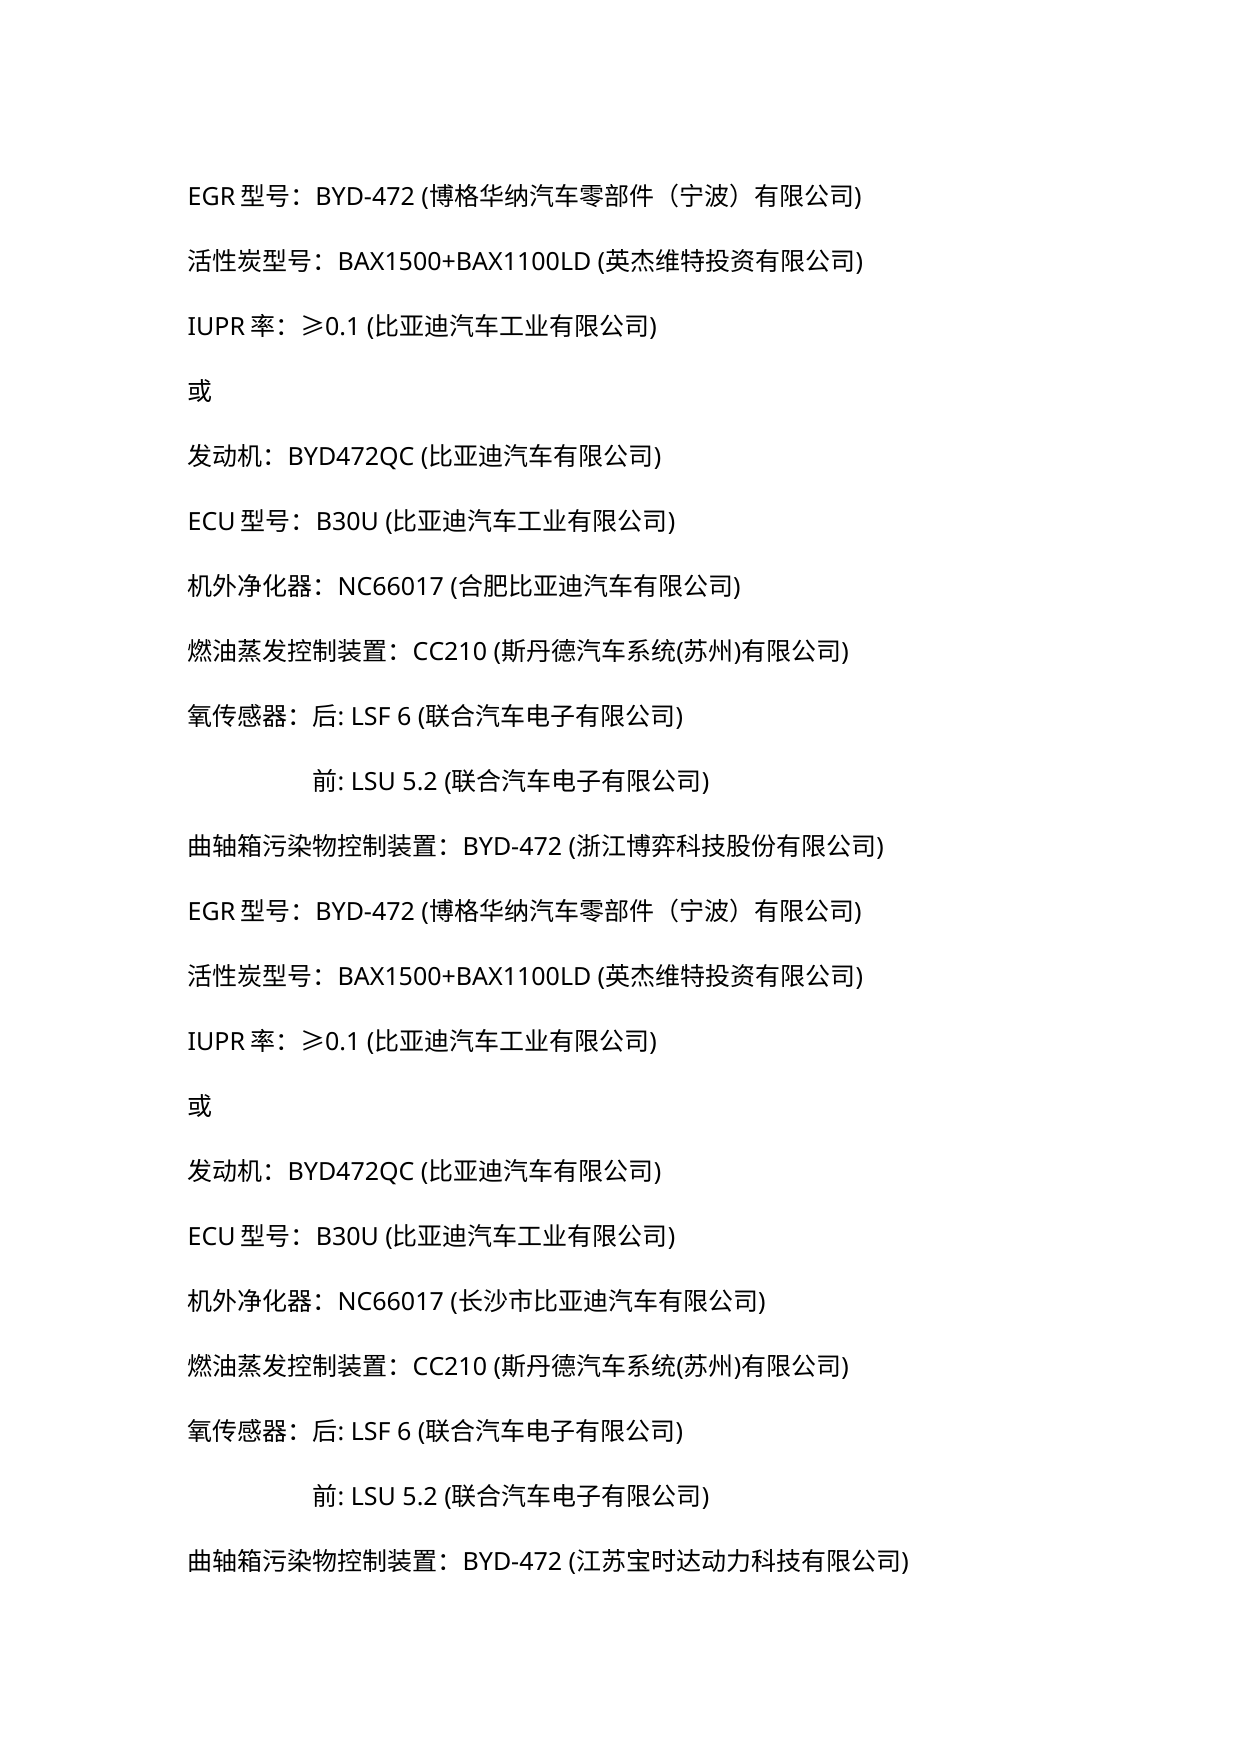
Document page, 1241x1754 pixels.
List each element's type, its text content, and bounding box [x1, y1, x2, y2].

text IUPR率：≥0.1 (比亚迪汽车工业有限公司) [187, 1007, 1053, 1072]
text EGR型号：BYD-472 (博格华纳汽车零部件（宁波）有限公司) [187, 877, 1053, 942]
text 机外净化器：NC66017 (长沙市比亚迪汽车有限公司) [187, 1267, 1053, 1332]
text 发动机：BYD472QC (比亚迪汽车有限公司) [187, 1137, 1053, 1202]
text IUPR率：≥0.1 (比亚迪汽车工业有限公司) [187, 292, 1053, 357]
text 活性炭型号：BAX1500+BAX1100LD (英杰维特投资有限公司) [187, 227, 1053, 292]
text 氧传感器：后: LSF 6 (联合汽车电子有限公司) [187, 1397, 1053, 1462]
text 燃油蒸发控制装置：CC210 (斯丹德汽车系统(苏州)有限公司) [187, 1332, 1053, 1397]
text ECU型号：B30U (比亚迪汽车工业有限公司) [187, 487, 1053, 552]
text ECU型号：B30U (比亚迪汽车工业有限公司) [187, 1202, 1053, 1267]
text 发动机：BYD472QC (比亚迪汽车有限公司) [187, 422, 1053, 487]
text EGR型号：BYD-472 (博格华纳汽车零部件（宁波）有限公司) [187, 162, 1053, 227]
text 氧传感器：后: LSF 6 (联合汽车电子有限公司) [187, 682, 1053, 747]
text 燃油蒸发控制装置：CC210 (斯丹德汽车系统(苏州)有限公司) [187, 617, 1053, 682]
text 前: LSU 5.2 (联合汽车电子有限公司) [187, 1462, 1053, 1527]
text 曲轴箱污染物控制装置：BYD-472 (浙江博弈科技股份有限公司) [187, 812, 1053, 877]
text 机外净化器：NC66017 (合肥比亚迪汽车有限公司) [187, 552, 1053, 617]
text 前: LSU 5.2 (联合汽车电子有限公司) [187, 747, 1053, 812]
text 活性炭型号：BAX1500+BAX1100LD (英杰维特投资有限公司) [187, 942, 1053, 1007]
text 或 [187, 1072, 1053, 1137]
text 或 [187, 357, 1053, 422]
text 曲轴箱污染物控制装置：BYD-472 (江苏宝时达动力科技有限公司) [187, 1527, 1053, 1592]
